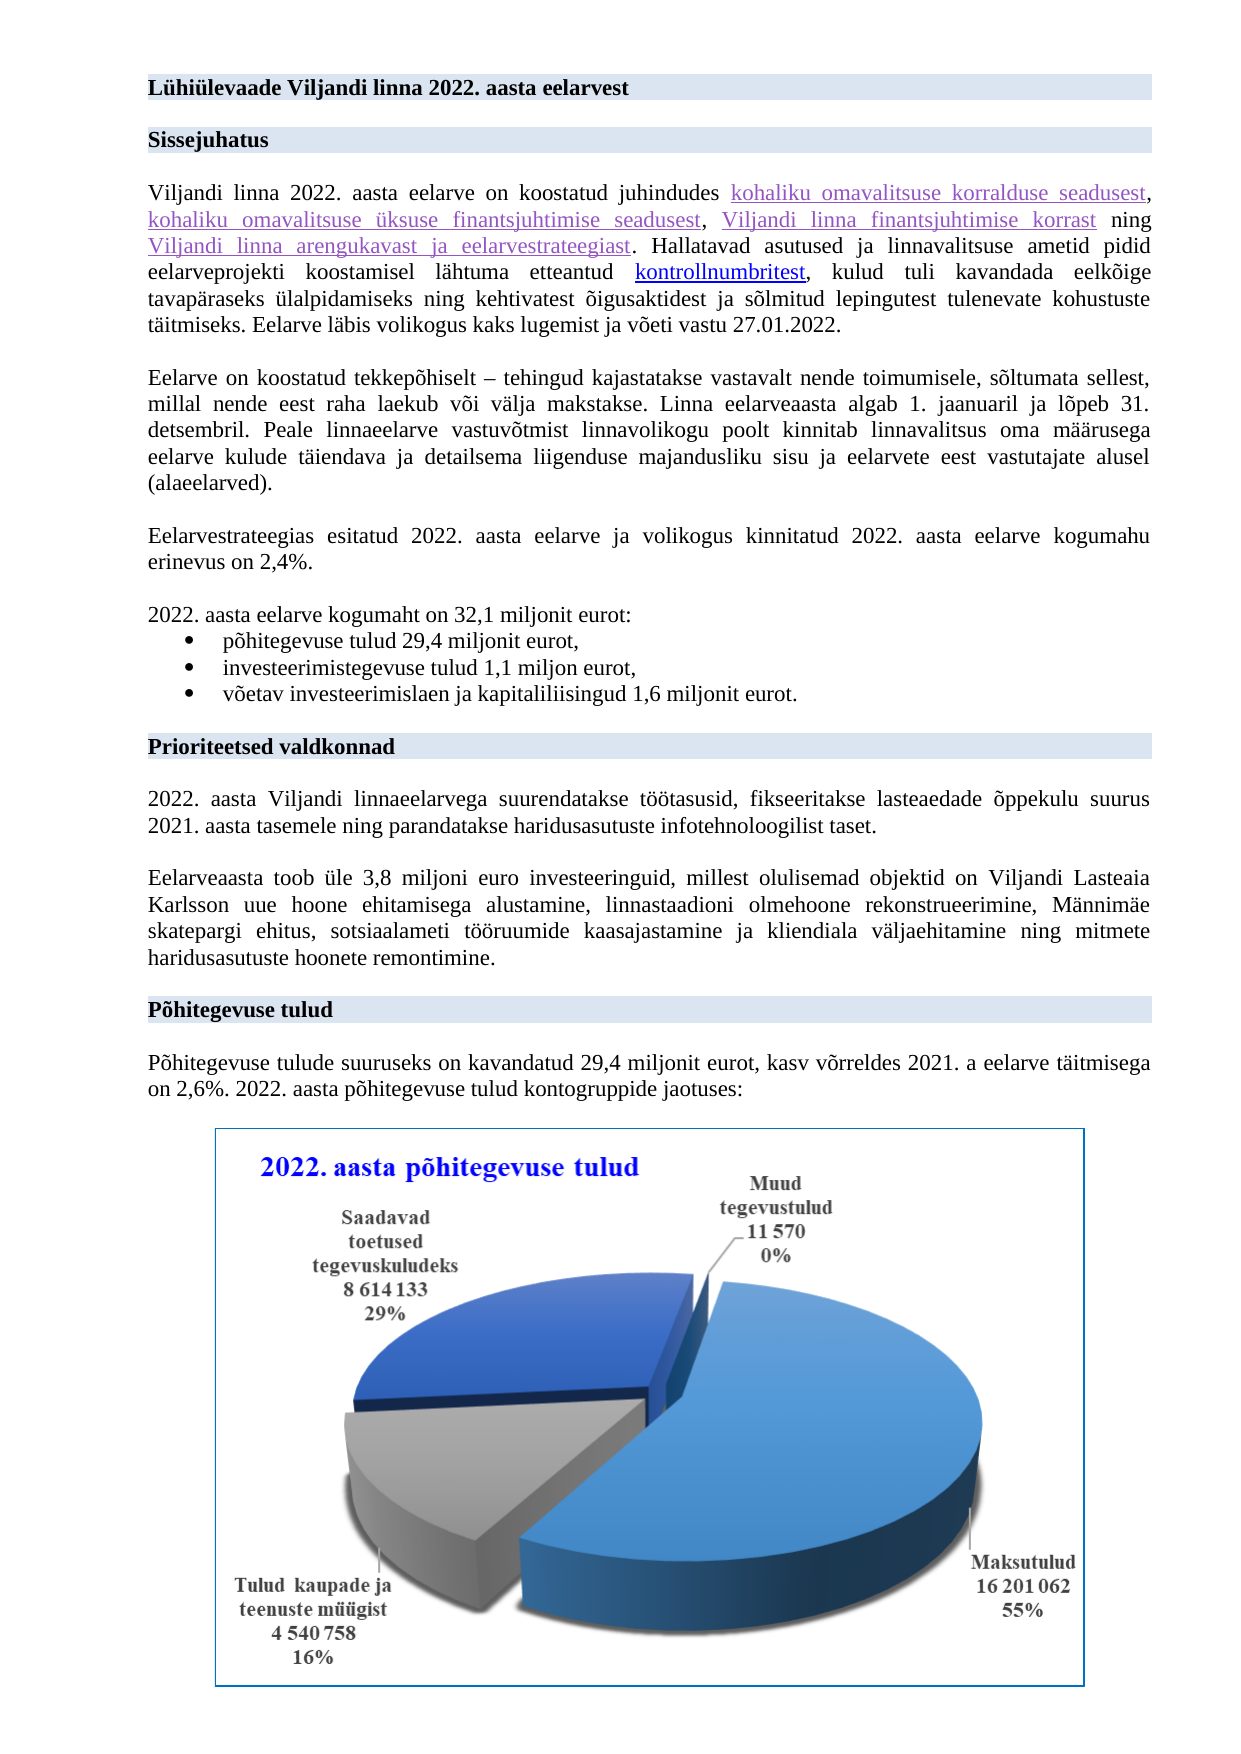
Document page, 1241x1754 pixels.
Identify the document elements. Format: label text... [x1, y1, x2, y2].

text Eelarvestrateegias esitatud 2022. aasta eelarve ja volikogus kinnitatud 2022. aasta eelarve kogumahu erinevus on 2,4%. [148, 522, 1152, 574]
text Prioriteetsed valdkonnad [148, 733, 1152, 759]
text 2022. aasta Viljandi linnaeelarvega suurendatakse töötasusid, fikseeritakse lasteaedade õppekulu suurus 2021. aasta tasemele ning parandatakse haridusasutuste infotehnoloogilist taset. [148, 785, 1152, 838]
list võetav investeerimislaen ja kapitaliliisingud 1,6 miljonit eurot. [185, 680, 1152, 706]
text Sissejuhatus [148, 127, 1152, 153]
text Viljandi linna 2022. aasta eelarve on koostatud juhindudes kohaliku omavalitsuse korralduse seadusest, kohaliku omavalitsuse üksuse finantsjuhtimise seadusest, Viljandi linna finantsjuhtimise korrast ning Viljandi linna arengukavast ja eelarvestrateegiast. Hallatavad asutused ja linnavalitsuse ametid pidid eelarveprojekti koostamisel lähtuma etteantud kontrollnumbritest, kulud tuli kavandada eelkõige tavapäraseks ülalpidamiseks ning kehtivatest õigusaktidest ja sõlmitud lepingutest tulenevate kohustuste täitmiseks. Eelarve läbis volikogus kaks lugemist ja võeti vastu 27.01.2022. [148, 179, 1152, 337]
text Lühiülevaade Viljandi linna 2022. aasta eelarvest [148, 74, 1152, 100]
text Eelarveaasta toob üle 3,8 miljoni euro investeeringuid, millest olulisemad objektid on Viljandi Lasteaia Karlsson uue hoone ehitamisega alustamine, linnastaadioni olmehoone rekonstrueerimine, Männimäe skatepargi ehitus, sotsiaalameti tööruumide kaasajastamine ja kliendiala väljaehitamine ning mitmete haridusasutuste hoonete remontimine. [148, 864, 1152, 970]
list investeerimistegevuse tulud 1,1 miljon eurot, [185, 654, 1152, 680]
list põhitegevuse tulud 29,4 miljonit eurot, [185, 627, 1152, 654]
text Eelarve on koostatud tekkepõhiselt – tehingud kajastatakse vastavalt nende toimumisele, sõltumata sellest, millal nende eest raha laekub või välja makstakse. Linna eelarveaasta algab 1. jaanuaril ja lõpeb 31. detsembril. Peale linnaeelarve vastuvõtmist linnavolikogu poolt kinnitab linnavalitsus oma määrusega eelarve kulude täiendava ja detailsema liigenduse majandusliku sisu ja eelarvete eest vastutajate alusel (alaeelarved). [148, 364, 1152, 496]
text 2022. aasta eelarve kogumaht on 32,1 miljonit eurot: [148, 601, 1152, 627]
text Põhitegevuse tulude suuruseks on kavandatud 29,4 miljonit eurot, kasv võrreldes 2021. a eelarve täitmisega on 2,6%. 2022. aasta põhitegevuse tulud kontogruppide jaotuses: [148, 1049, 1152, 1102]
picture [214, 1128, 1085, 1687]
text Põhitegevuse tulud [148, 996, 1152, 1023]
